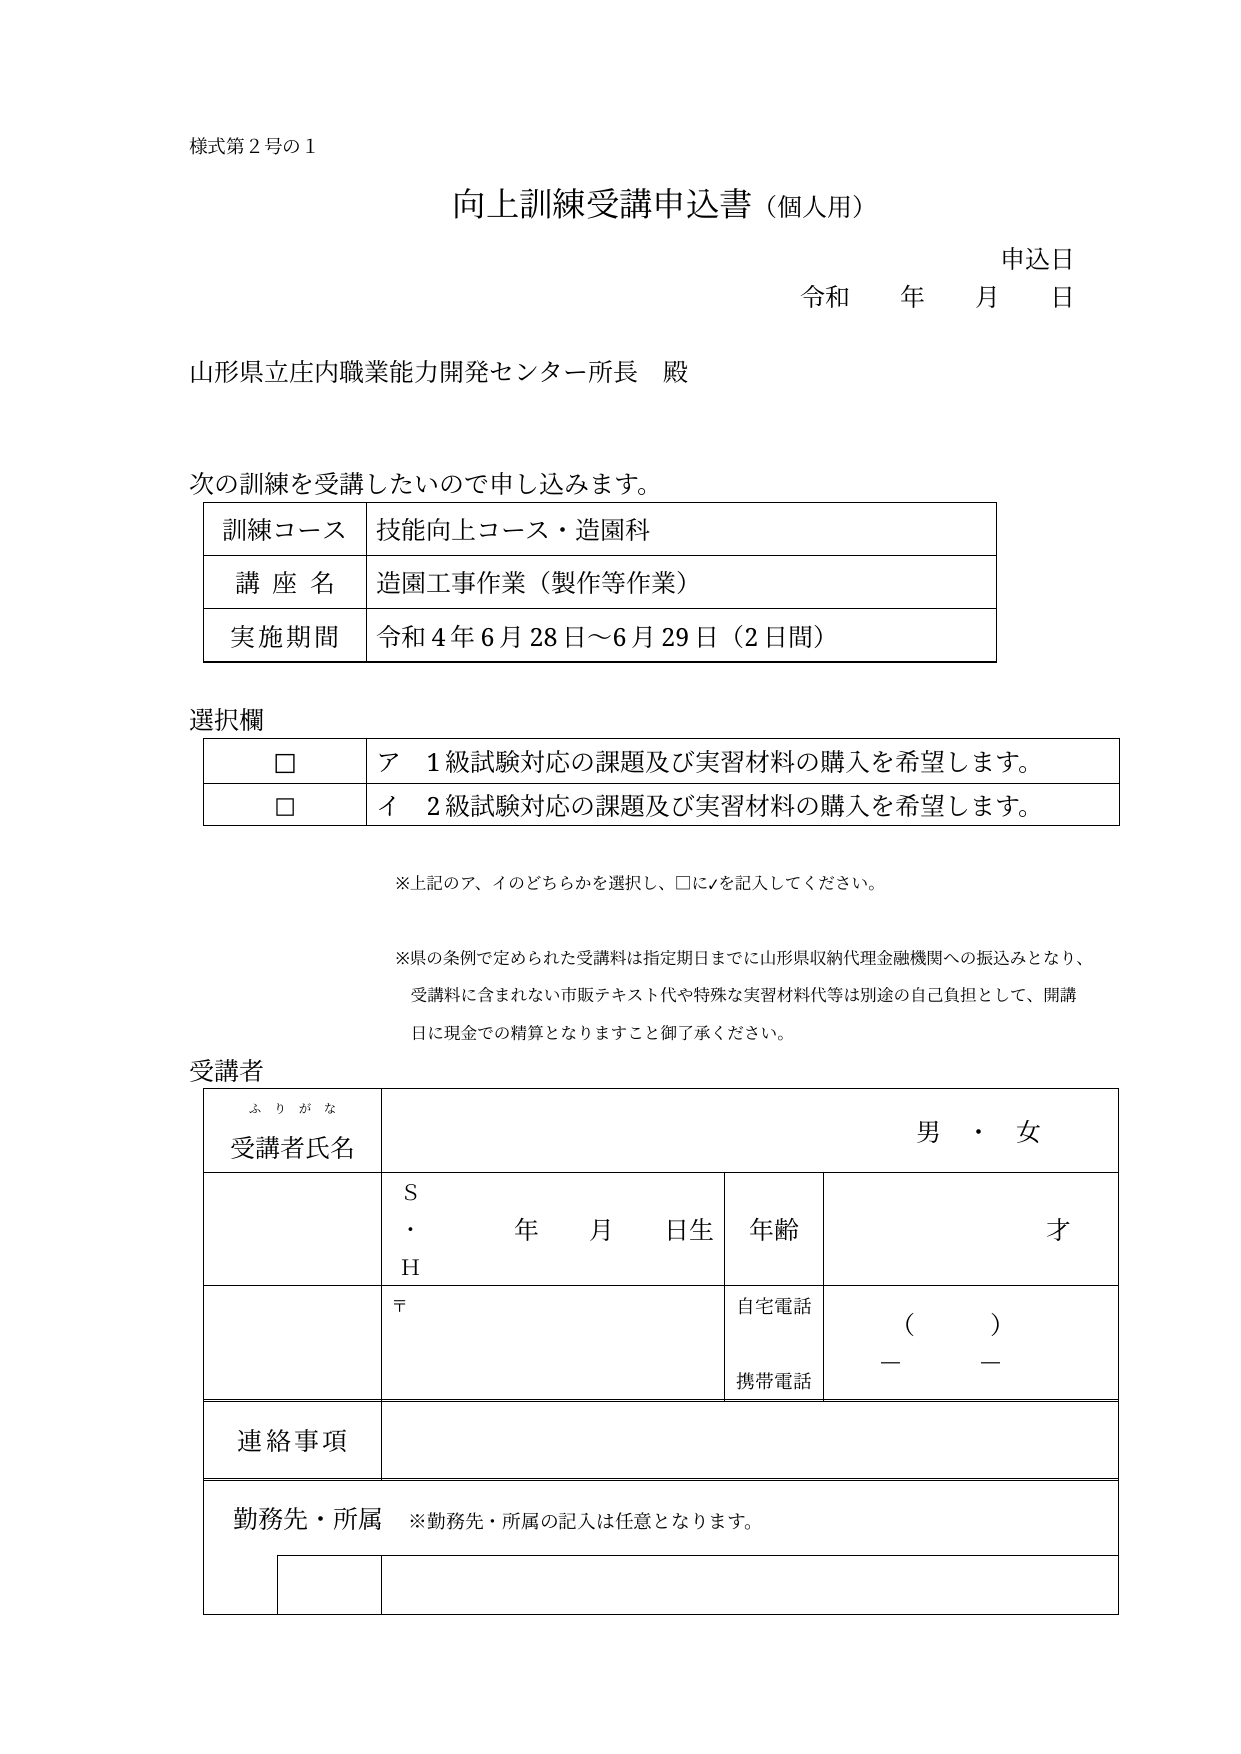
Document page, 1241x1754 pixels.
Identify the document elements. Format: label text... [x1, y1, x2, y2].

table_cell 実施期間 [204, 609, 366, 661]
table_header 技能向上コース・造園科 [367, 503, 996, 555]
table_cell [382, 1402, 1118, 1478]
table_cell [204, 1555, 277, 1614]
table_cell イ 2級試験対応の課題及び実習材料の購入を希望します。 [367, 784, 1119, 825]
table_cell 造園工事作業（製作等作業） [367, 556, 996, 608]
table_cell 才 [824, 1173, 1118, 1285]
table_cell Ｓ ・ Ｈ [382, 1173, 440, 1285]
table_cell （ ） － － [824, 1286, 1118, 1399]
table_cell [204, 1286, 381, 1399]
table_cell [204, 1173, 381, 1285]
text 日に現金での精算となりますこと御了承ください。 [410, 1013, 1119, 1051]
table_cell [382, 1556, 1118, 1614]
table_cell 年齢 [725, 1173, 823, 1285]
table_cell 令和4年6月28日～6月29日（2日間） [367, 609, 996, 661]
text 選択欄 [189, 700, 1119, 737]
table_cell 講座名 [204, 556, 366, 608]
table_cell 受講者氏名 [204, 1127, 381, 1172]
text 受講者 [189, 1051, 1119, 1088]
table_header □ [204, 739, 366, 783]
table_cell 自宅電話 携帯電話 [725, 1286, 823, 1399]
table_header ア 1級試験対応の課題及び実習材料の購入を希望します。 [367, 739, 1119, 783]
text 次の訓練を受講したいので申し込みます。 [189, 464, 1075, 502]
text 令和 年 月 日 [189, 277, 1075, 314]
table_cell 勤務先・所属 ※勤務先・所属の記入は任意となります。 [204, 1481, 1118, 1555]
table_cell 〒 [382, 1286, 724, 1399]
table_cell [278, 1556, 381, 1614]
table_header 訓練コース [204, 503, 366, 555]
text 受講料に含まれない市販テキスト代や特殊な実習材料代等は別途の自己負担として、開講 [410, 976, 1119, 1013]
table_cell 連絡事項 [204, 1402, 381, 1478]
text ※上記のア、イのどちらかを選択し、□に✔を記入してください。 [396, 863, 1119, 901]
table_cell 年 月 日生 [440, 1173, 724, 1285]
table_header 男 ・ 女 [382, 1089, 1118, 1172]
text 様式第２号の１ [189, 127, 1075, 164]
table_header ふりがな [204, 1089, 381, 1127]
table_cell □ [204, 784, 366, 825]
text 申込日 [189, 239, 1075, 277]
text 向上訓練受講申込書（個人用） [189, 164, 1075, 239]
text ※県の条例で定められた受講料は指定期日までに山形県収納代理金融機関への振込みとなり、 [396, 938, 1119, 976]
text 山形県立庄内職業能力開発センター所長 殿 [189, 352, 1075, 389]
